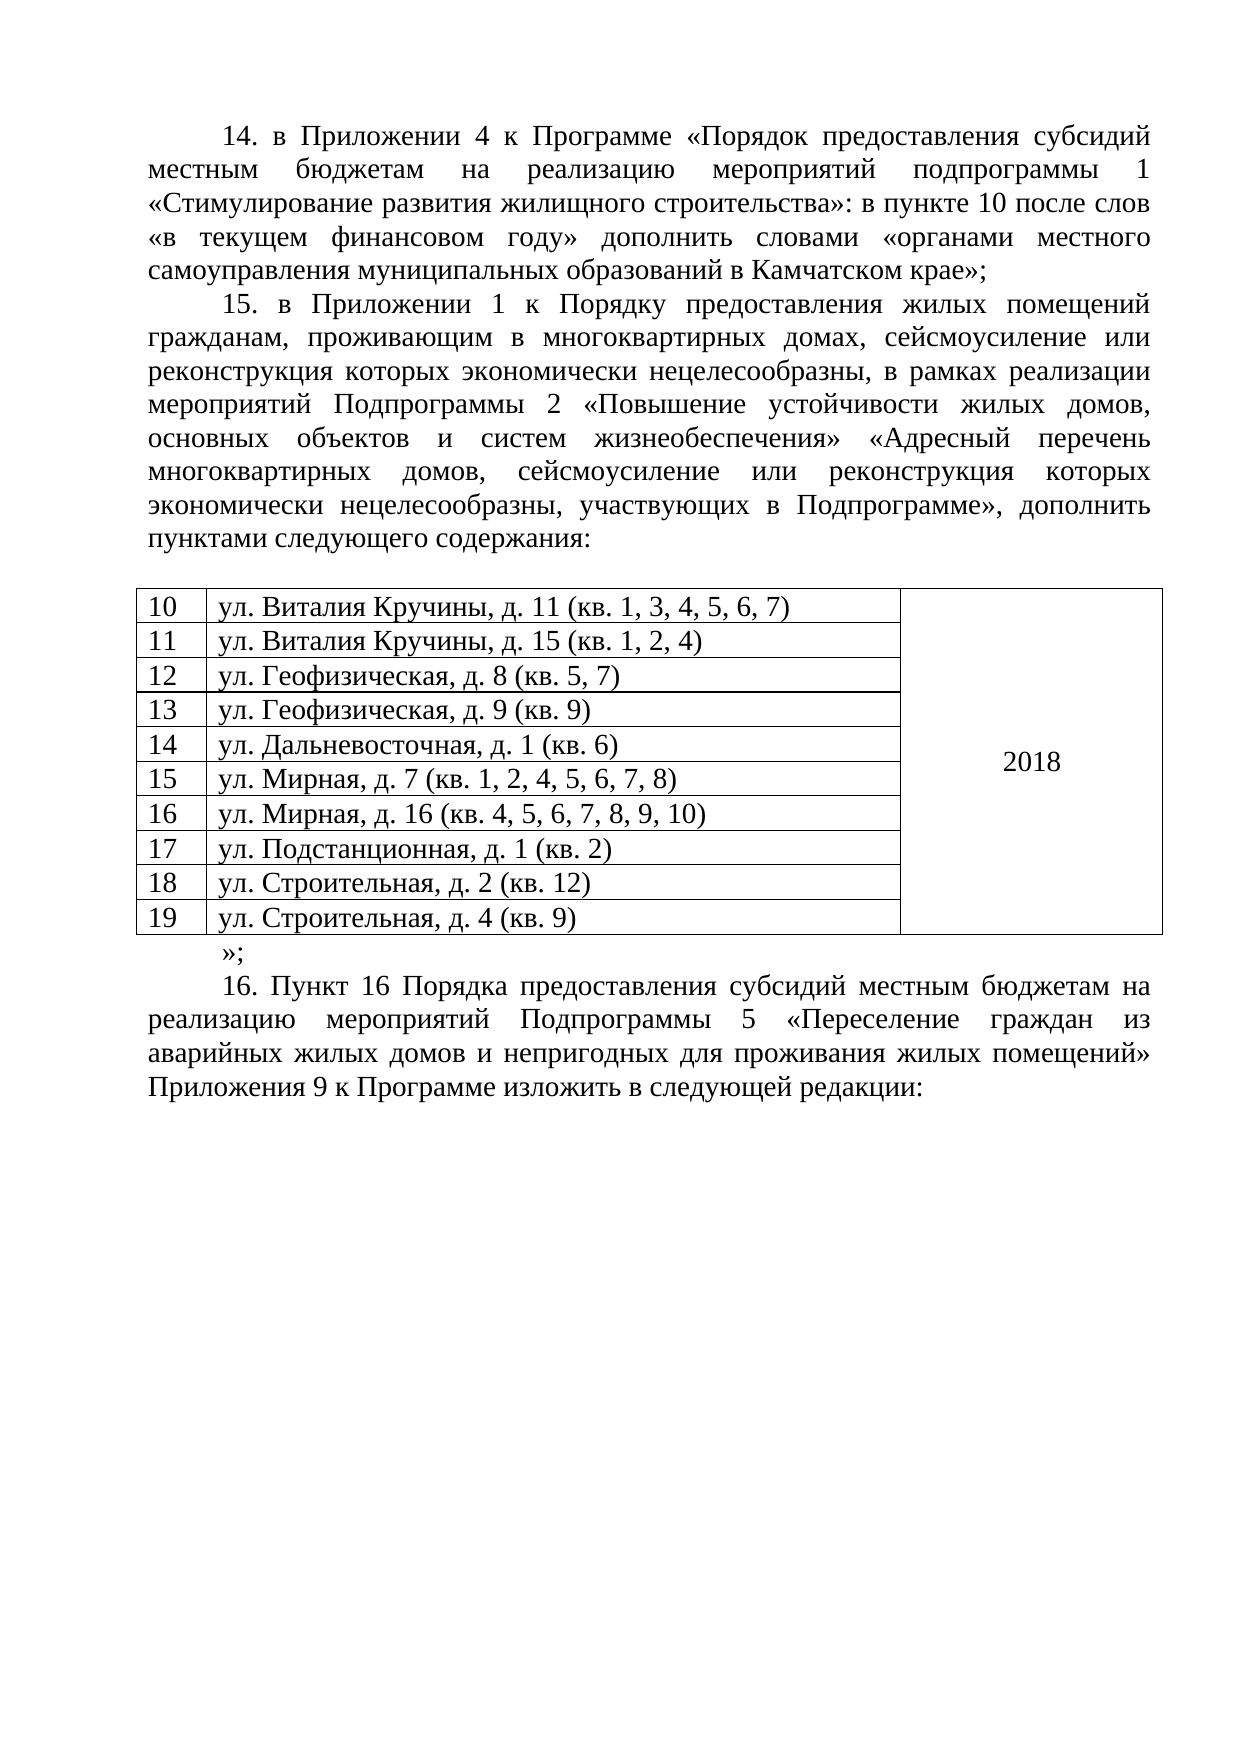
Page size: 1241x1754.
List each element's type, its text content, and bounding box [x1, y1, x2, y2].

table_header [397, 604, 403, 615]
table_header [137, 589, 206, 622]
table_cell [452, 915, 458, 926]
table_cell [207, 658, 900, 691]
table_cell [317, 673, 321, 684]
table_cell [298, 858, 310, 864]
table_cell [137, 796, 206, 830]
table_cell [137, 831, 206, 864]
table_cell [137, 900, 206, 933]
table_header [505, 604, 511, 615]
text 16. Пункт 16 Порядка предоставления субсидий местным бюджетам на реализацию мероприятий Подпрограммы 5 «Переселение граждан из аварийных жилых домов и непригодных для проживания жилых помещений» Приложения 9 к Программе изложить в следующей редакции: [148, 968, 1152, 1102]
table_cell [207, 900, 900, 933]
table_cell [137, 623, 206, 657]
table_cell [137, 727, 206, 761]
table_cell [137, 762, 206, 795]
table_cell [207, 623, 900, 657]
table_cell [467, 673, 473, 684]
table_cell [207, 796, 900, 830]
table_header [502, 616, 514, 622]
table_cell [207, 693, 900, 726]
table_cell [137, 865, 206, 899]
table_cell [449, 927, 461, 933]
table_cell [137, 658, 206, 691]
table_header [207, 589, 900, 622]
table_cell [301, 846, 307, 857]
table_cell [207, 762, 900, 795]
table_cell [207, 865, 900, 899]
text 15. в Приложении 1 к Порядку предоставления жилых помещений гражданам, проживающим в многоквартирных домах, сейсмоусиление или реконструкция которых экономически нецелесообразны, в рамках реализации мероприятий Подпрограммы 2 «Повышение устойчивости жилых домов, основных объектов и систем жизнеобеспечения» «Адресный перечень многоквартирных домов, сейсмоусиление или реконструкция которых экономически нецелесообразны, участвующих в Подпрограмме», дополнить пунктами следующего содержания: [148, 286, 1152, 554]
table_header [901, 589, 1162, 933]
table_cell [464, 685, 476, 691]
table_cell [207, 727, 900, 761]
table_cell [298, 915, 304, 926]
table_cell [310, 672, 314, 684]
text »; [148, 935, 1152, 968]
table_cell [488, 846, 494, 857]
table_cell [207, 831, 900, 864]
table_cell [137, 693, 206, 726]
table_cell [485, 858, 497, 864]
text 14. в Приложении 4 к Программе «Порядок предоставления субсидий местным бюджетам на реализацию мероприятий подпрограммы 1 «Стимулирование развития жилищного строительства»: в пункте 10 после слов «в текущем финансовом году» дополнить словами «органами местного самоуправления муниципальных образований в Камчатском крае»; [148, 118, 1152, 286]
